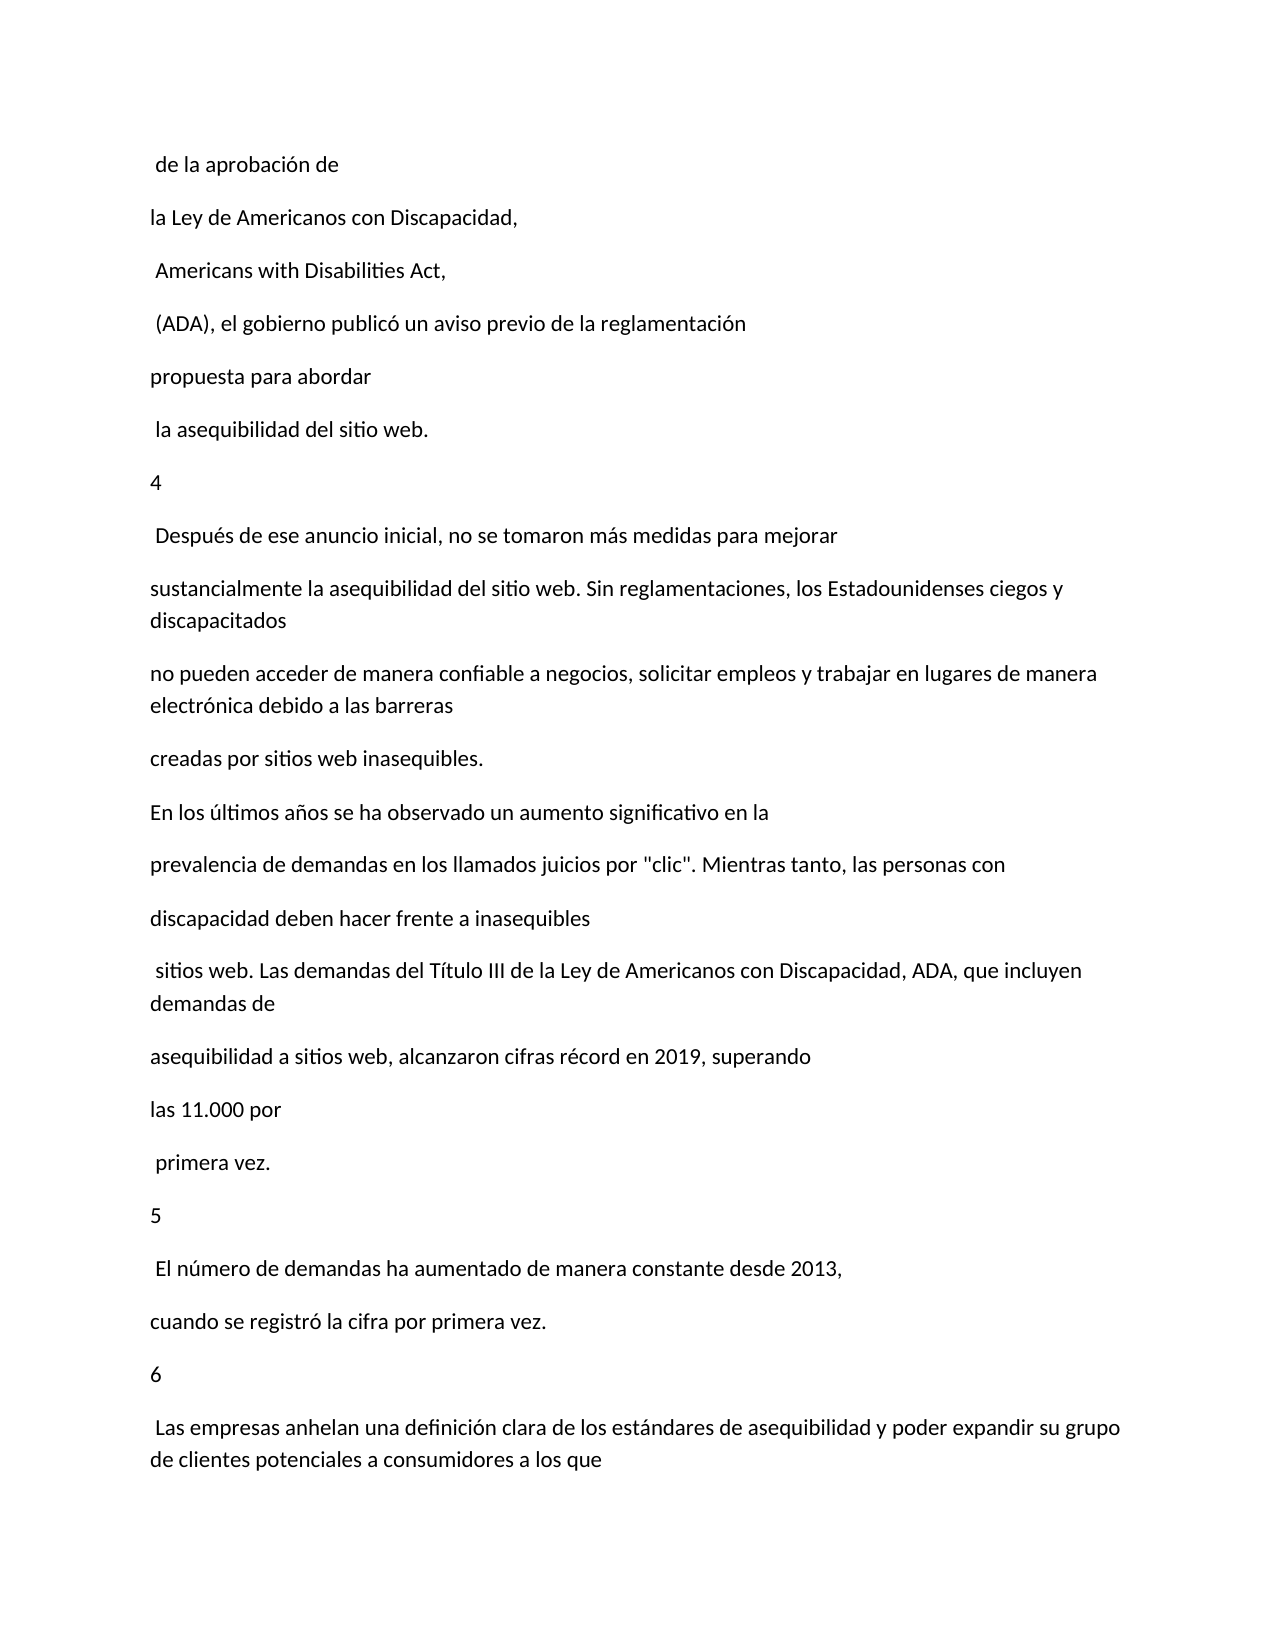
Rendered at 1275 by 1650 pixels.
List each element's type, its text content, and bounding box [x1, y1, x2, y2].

text las 11.000 por [150, 1095, 1125, 1123]
text asequibilidad a sitios web, alcanzaron cifras récord en 2019, superando [150, 1042, 1125, 1070]
text sustancialmente la asequibilidad del sitio web. Sin reglamentaciones, los Estadounidenses ciegos y discapacitados [150, 574, 1125, 634]
text Americans with Disabilities Act, [150, 256, 1125, 284]
text de la aprobación de [150, 150, 1125, 178]
text propuesta para abordar [150, 362, 1125, 390]
text En los últimos años se ha observado un aumento significativo en la [150, 798, 1125, 826]
text sitios web. Las demandas del Título III de la Ley de Americanos con Discapacidad, ADA, que incluyen demandas de [150, 957, 1125, 1017]
text creadas por sitios web inasequibles. [150, 744, 1125, 773]
text primera vez. [150, 1148, 1125, 1176]
text no pueden acceder de manera confiable a negocios, solicitar empleos y trabajar en lugares de manera electrónica debido a las barreras [150, 659, 1125, 719]
text la asequibilidad del sitio web. [150, 415, 1125, 443]
text 4 [150, 468, 1125, 496]
text (ADA), el gobierno publicó un aviso previo de la reglamentación [150, 309, 1125, 337]
text la Ley de Americanos con Discapacidad, [150, 203, 1125, 231]
text 5 [150, 1201, 1125, 1229]
text 6 [150, 1360, 1125, 1388]
text Después de ese anuncio inicial, no se tomaron más medidas para mejorar [150, 521, 1125, 549]
text El número de demandas ha aumentado de manera constante desde 2013, [150, 1254, 1125, 1282]
text discapacidad deben hacer frente a inasequibles [150, 904, 1125, 932]
text cuando se registró la cifra por primera vez. [150, 1307, 1125, 1335]
text Las empresas anhelan una definición clara de los estándares de asequibilidad y poder expandir su grupo de clientes potenciales a consumidores a los que [150, 1413, 1125, 1473]
text prevalencia de demandas en los llamados juicios por "clic". Mientras tanto, las personas con [150, 851, 1125, 879]
